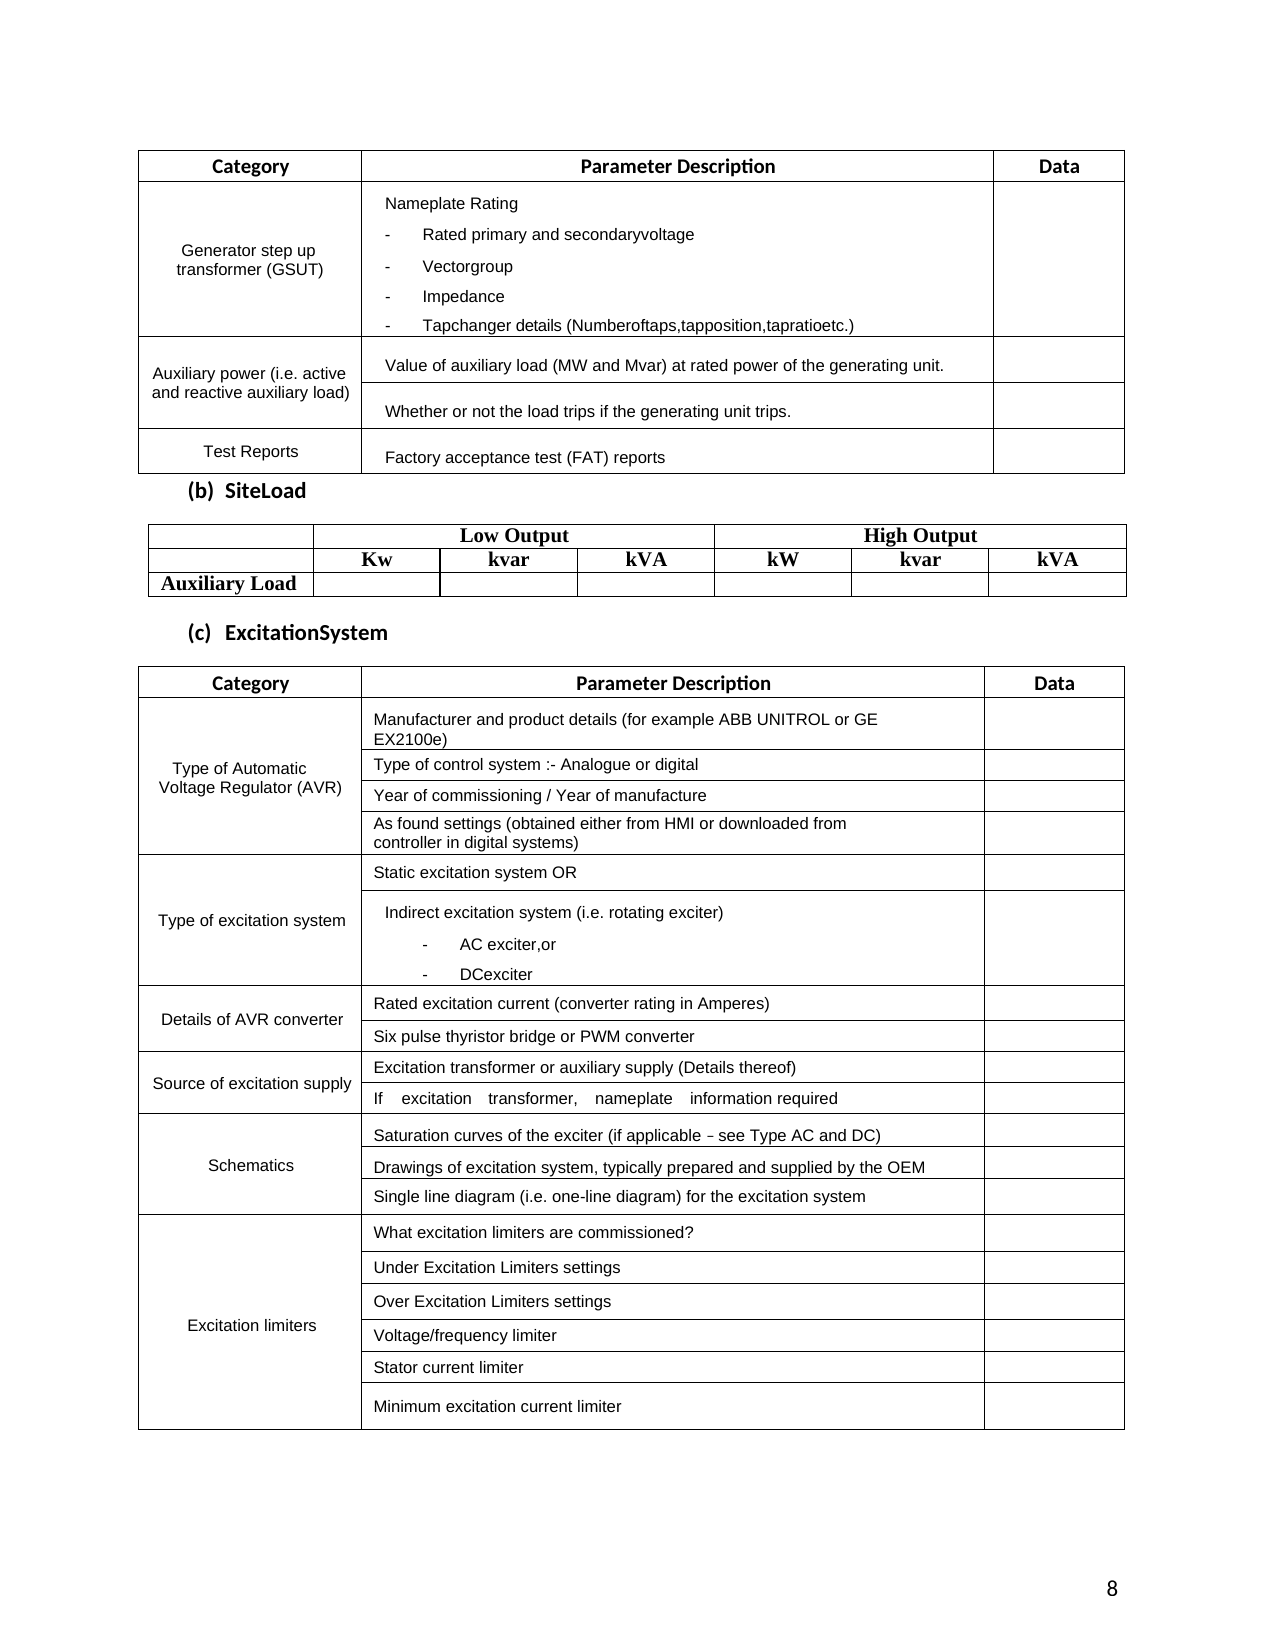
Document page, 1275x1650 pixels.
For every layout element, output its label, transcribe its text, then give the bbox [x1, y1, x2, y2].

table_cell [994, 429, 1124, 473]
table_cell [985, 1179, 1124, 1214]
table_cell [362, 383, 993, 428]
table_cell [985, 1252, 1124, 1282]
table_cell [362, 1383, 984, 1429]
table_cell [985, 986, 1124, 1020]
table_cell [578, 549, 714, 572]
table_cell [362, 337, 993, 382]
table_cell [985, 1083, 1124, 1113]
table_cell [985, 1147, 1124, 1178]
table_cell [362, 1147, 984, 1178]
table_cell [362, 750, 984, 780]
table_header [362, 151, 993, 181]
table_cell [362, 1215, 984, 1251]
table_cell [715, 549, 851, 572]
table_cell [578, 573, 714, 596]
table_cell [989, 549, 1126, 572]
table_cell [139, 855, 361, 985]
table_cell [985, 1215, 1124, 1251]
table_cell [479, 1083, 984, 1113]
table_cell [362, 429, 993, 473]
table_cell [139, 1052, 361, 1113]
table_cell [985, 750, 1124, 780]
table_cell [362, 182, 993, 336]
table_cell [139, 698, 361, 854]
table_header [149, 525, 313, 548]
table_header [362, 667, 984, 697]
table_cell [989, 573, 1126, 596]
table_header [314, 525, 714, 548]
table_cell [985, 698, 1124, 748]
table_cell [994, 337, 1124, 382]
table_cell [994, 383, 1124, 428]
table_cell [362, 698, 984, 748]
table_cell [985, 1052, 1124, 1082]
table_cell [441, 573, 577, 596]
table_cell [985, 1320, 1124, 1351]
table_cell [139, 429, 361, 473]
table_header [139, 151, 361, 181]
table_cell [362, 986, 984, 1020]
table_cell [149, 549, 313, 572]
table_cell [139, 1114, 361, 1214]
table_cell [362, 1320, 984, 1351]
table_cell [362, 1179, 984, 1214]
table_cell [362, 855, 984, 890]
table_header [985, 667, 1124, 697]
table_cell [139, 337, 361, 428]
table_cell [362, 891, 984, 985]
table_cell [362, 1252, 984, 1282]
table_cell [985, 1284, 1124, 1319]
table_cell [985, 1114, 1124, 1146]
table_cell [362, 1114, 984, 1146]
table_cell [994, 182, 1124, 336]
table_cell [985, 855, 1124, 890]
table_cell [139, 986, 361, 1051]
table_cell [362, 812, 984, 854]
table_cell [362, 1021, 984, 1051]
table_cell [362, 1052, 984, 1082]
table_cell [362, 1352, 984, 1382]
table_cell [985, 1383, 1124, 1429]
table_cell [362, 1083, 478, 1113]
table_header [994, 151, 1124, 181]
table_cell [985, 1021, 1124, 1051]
list ExcitationSystem [187, 618, 1271, 647]
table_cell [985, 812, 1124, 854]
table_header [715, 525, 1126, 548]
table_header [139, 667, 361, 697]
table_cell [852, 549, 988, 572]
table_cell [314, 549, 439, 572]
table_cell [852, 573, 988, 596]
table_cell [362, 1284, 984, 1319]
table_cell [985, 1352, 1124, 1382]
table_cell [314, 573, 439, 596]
list SiteLoad [187, 477, 1271, 505]
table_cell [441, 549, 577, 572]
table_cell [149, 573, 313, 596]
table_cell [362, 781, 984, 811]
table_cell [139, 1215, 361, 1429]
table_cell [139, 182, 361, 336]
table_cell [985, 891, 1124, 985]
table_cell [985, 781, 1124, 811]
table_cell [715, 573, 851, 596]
